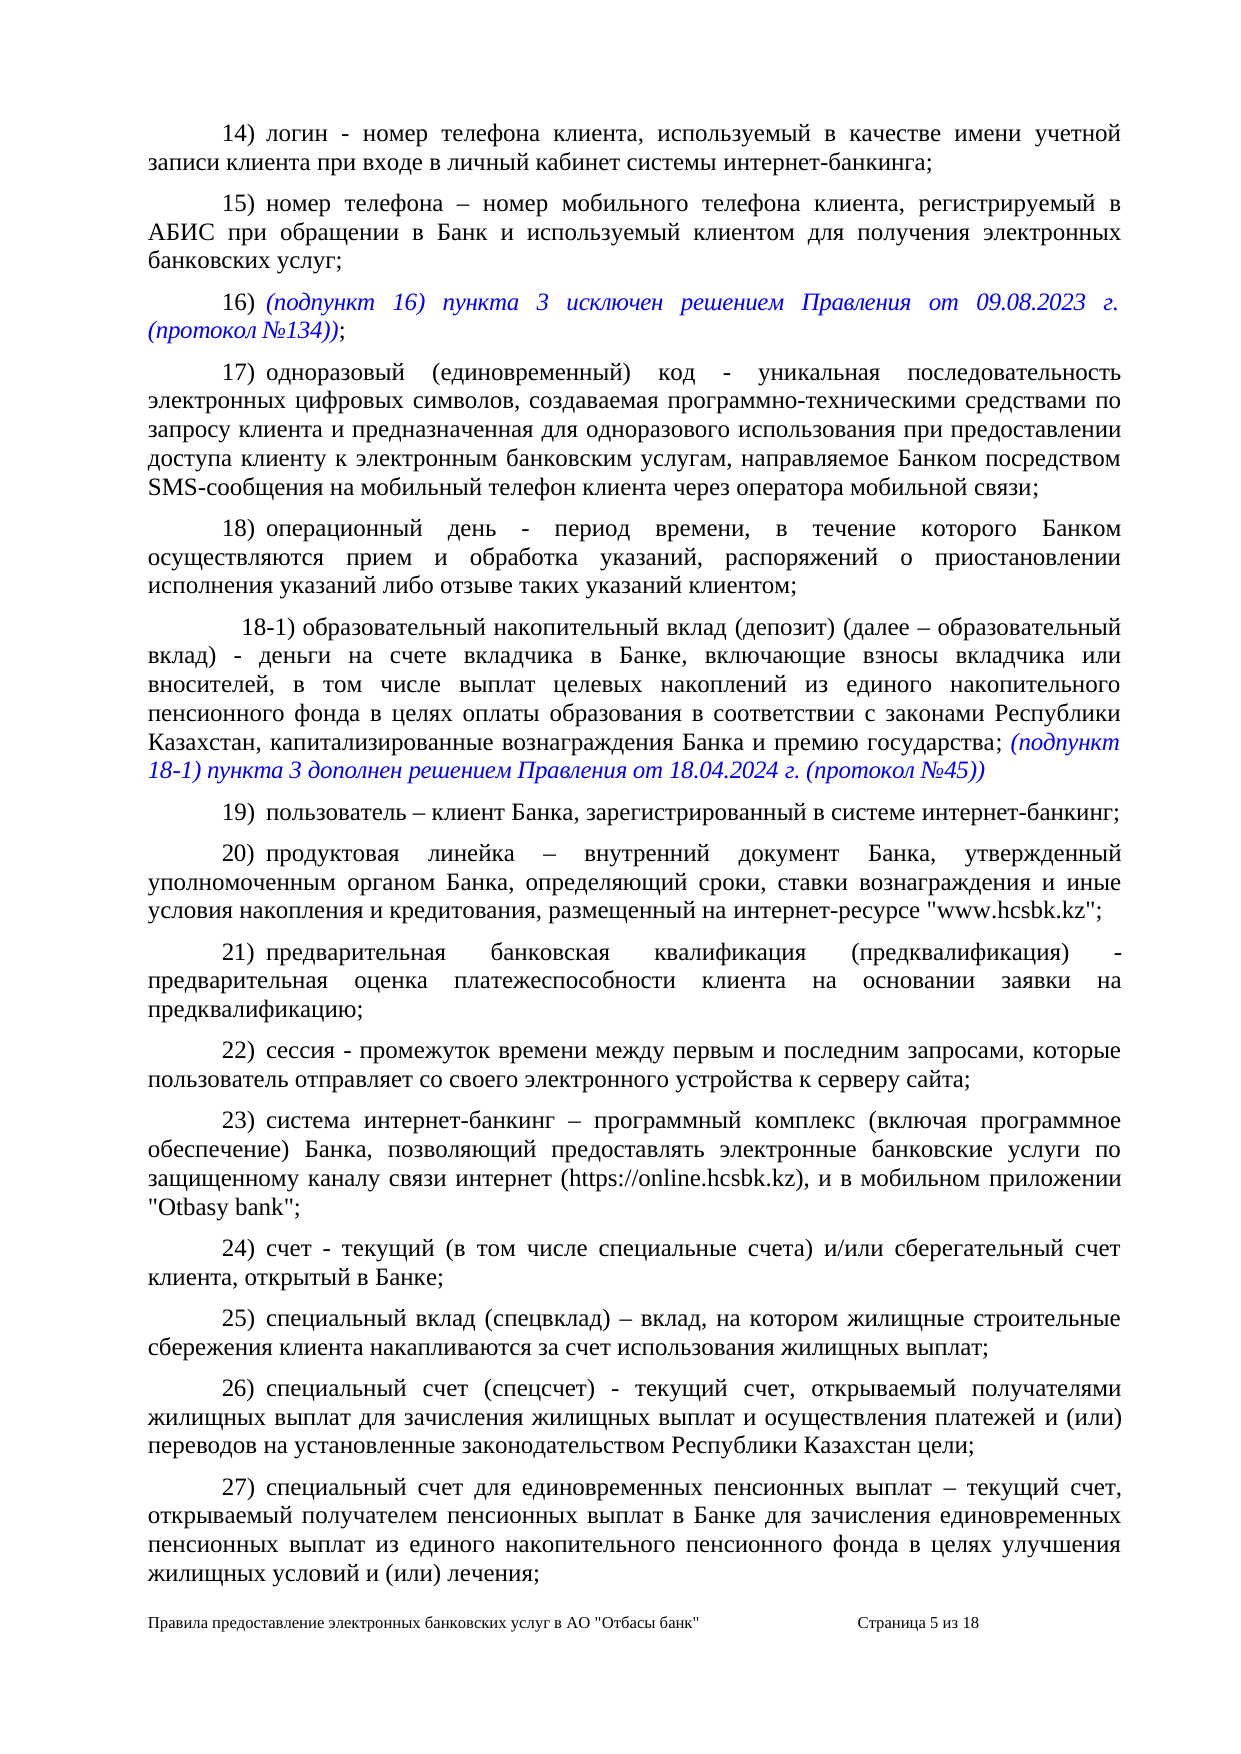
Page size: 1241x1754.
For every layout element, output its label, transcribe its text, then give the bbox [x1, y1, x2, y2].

list операционный день - период времени, в течение которого Банком осуществляются прием и обработка указаний, распоряжений о приостановлении исполнения указаний либо отзыве таких указаний клиентом; [148, 513, 1122, 599]
list пользователь – клиент Банка, зарегистрированный в системе интернет-банкинг; [148, 797, 1122, 826]
list специальный счет для единовременных пенсионных выплат – текущий счет, открываемый получателем пенсионных выплат в Банке для зачисления единовременных пенсионных выплат из единого накопительного пенсионного фонда в целях улучшения жилищных условий и (или) лечения; [148, 1472, 1122, 1587]
list специальный счет (спецсчет) - текущий счет, открываемый получателями жилищных выплат для зачисления жилищных выплат и осуществления платежей и (или) переводов на установленные законодательством Республики Казахстан цели; [148, 1373, 1122, 1459]
list специальный вклад (спецвклад) – вклад, на котором жилищные строительные сбережения клиента накапливаются за счет использования жилищных выплат; [148, 1303, 1122, 1361]
list система интернет-банкинг – программный комплекс (включая программное обеспечение) Банка, позволяющий предоставлять электронные банковские услуги по защищенному каналу связи интернет (https://online.hcsbk.kz), и в мобильном приложении "Otbasy bank"; [148, 1106, 1122, 1221]
list логин - номер телефона клиента, используемый в качестве имени учетной записи клиента при входе в личный кабинет системы интернет-банкинга; [148, 118, 1122, 176]
list предварительная банковская квалификация (предквалификация) - предварительная оценка платежеспособности клиента на основании заявки на предквалификацию; [148, 937, 1122, 1023]
list счет - текущий (в том числе специальные счета) и/или сберегательный счет клиента, открытый в Банке; [148, 1233, 1122, 1291]
list сессия - промежуток времени между первым и последним запросами, которые пользователь отправляет со своего электронного устройства к серверу сайта; [148, 1036, 1122, 1093]
list номер телефона – номер мобильного телефона клиента, регистрируемый в АБИС при обращении в Банк и используемый клиентом для получения электронных банковских услуг; [148, 188, 1122, 274]
list одноразовый (единовременный) код - уникальная последовательность электронных цифровых символов, создаваемая программно-техническими средствами по запросу клиента и предназначенная для одноразового использования при предоставлении доступа клиенту к электронным банковским услугам, направляемое Банком посредством SMS-сообщения на мобильный телефон клиента через оператора мобильной связи; [148, 357, 1122, 501]
list (подпункт 16) пункта 3 исключен решением Правления от 09.08.2023 г. (протокол №134)); [148, 287, 1122, 344]
text 18-1) образовательный накопительный вклад (депозит) (далее – образовательный вклад) - деньги на счете вкладчика в Банке, включающие взносы вкладчика или вносителей, в том числе выплат целевых накоплений из единого накопительного пенсионного фонда в целях оплаты образования в соответствии с законами Республики Казахстан, капитализированные вознаграждения Банка и премию государства; (подпункт 18-1) пункта 3 дополнен решением Правления от 18.04.2024 г. (протокол №45)) [148, 612, 1122, 784]
list продуктовая линейка – внутренний документ Банка, утвержденный уполномоченным органом Банка, определяющий сроки, ставки вознаграждения и иные условия накопления и кредитования, размещенный на интернет-ресурсе "www.hcsbk.kz"; [148, 838, 1122, 924]
